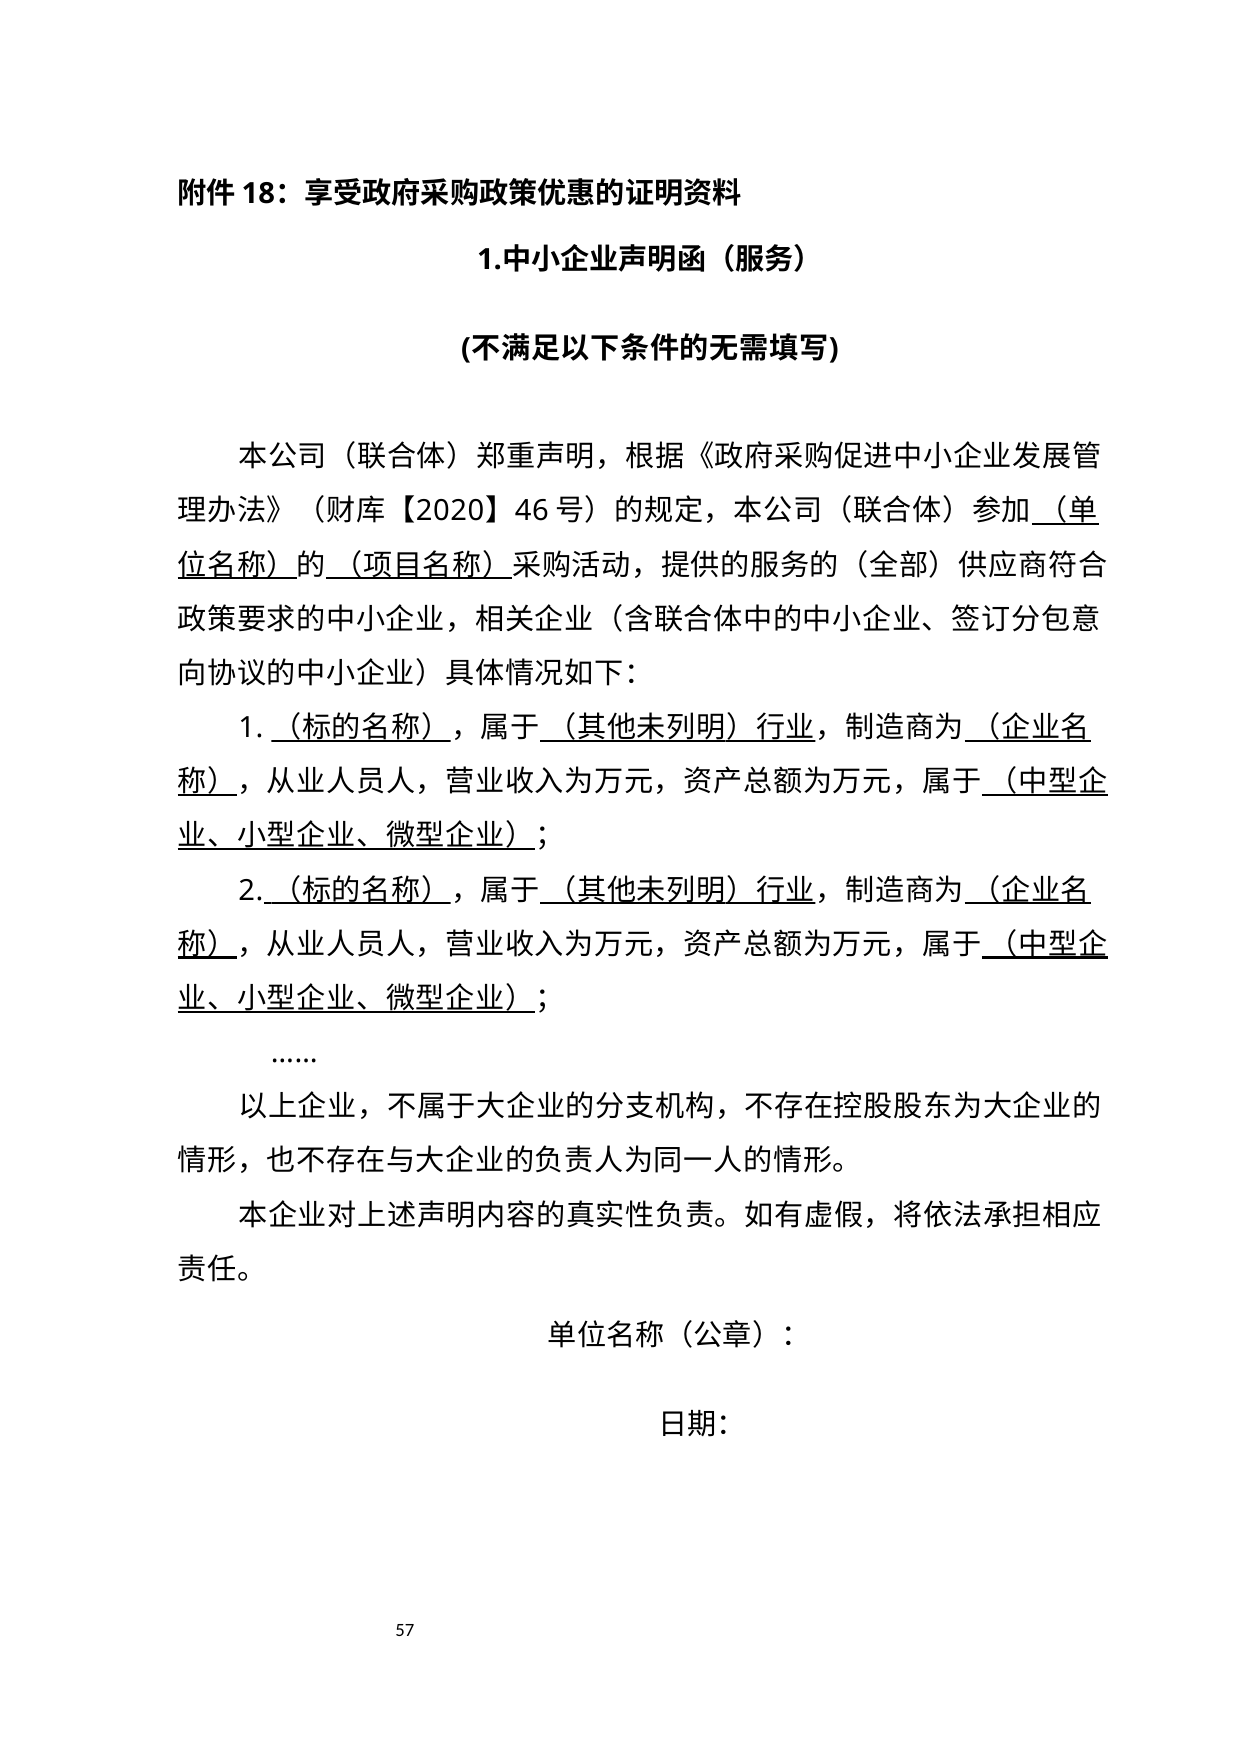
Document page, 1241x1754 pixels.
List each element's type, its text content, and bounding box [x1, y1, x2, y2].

text (不满足以下条件的无需填写) [177, 315, 1122, 369]
text 本公司（联合体）郑重声明，根据《政府采购促进中小企业发展管理办法》（财库【2020】46号）的规定，本公司（联合体）参加 （单位名称）的 （项目名称）采购活动，提供的服务的（全部）供应商符合政策要求的中小企业，相关企业（含联合体中的中小企业、签订分包意向协议的中小企业）具体情况如下： [177, 423, 1122, 694]
text …… [177, 1019, 1122, 1073]
text 单位名称（公章）： [177, 1302, 1122, 1357]
text 本企业对上述声明内容的真实性负责。如有虚假，将依法承担相应责任。 [177, 1182, 1122, 1290]
list （标的名称），属于 （其他未列明）行业，制造商为 （企业名称），从业人员人，营业收入为万元，资产总额为万元，属于 （中型企业、小型企业、微型企业）； [177, 694, 1122, 857]
text 1.中小企业声明函（服务） [177, 226, 1122, 281]
text 以上企业，不属于大企业的分支机构，不存在控股股东为大企业的情形，也不存在与大企业的负责人为同一人的情形。 [177, 1073, 1122, 1182]
text 附件18：享受政府采购政策优惠的证明资料 [177, 160, 1122, 214]
text 日期： [177, 1391, 1122, 1445]
text 2. （标的名称），属于 （其他未列明）行业，制造商为 （企业名称），从业人员人，营业收入为万元，资产总额为万元，属于 （中型企业、小型企业、微型企业）； [177, 857, 1122, 1019]
